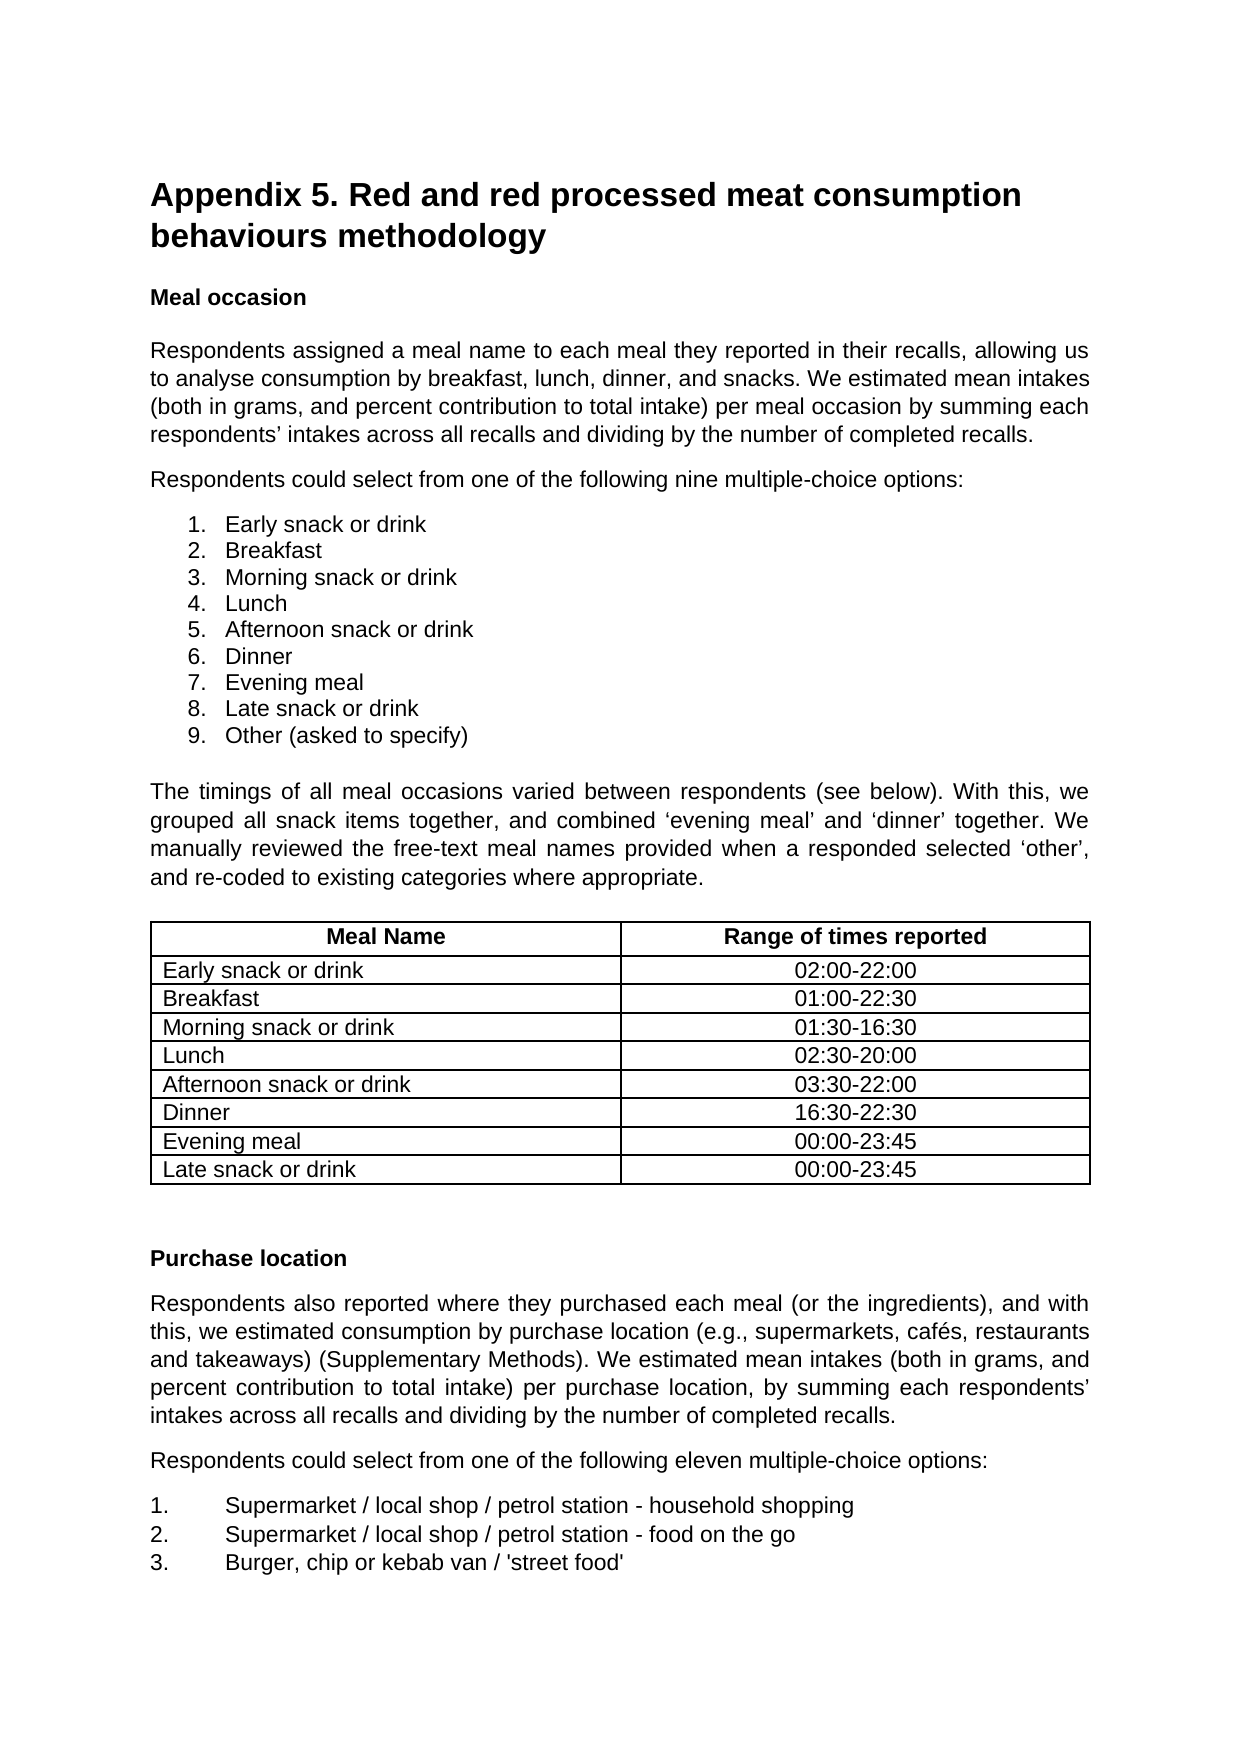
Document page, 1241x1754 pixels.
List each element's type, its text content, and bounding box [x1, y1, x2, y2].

table_header Range of times reported [622, 923, 1089, 955]
text Meal occasion [150, 284, 1090, 311]
table_cell 01:00-22:30 [622, 985, 1089, 1012]
list Late snack or drink [187, 695, 1090, 722]
table_cell Lunch [152, 1042, 620, 1069]
text Purchase location [150, 1245, 1090, 1271]
list Breakfast [187, 537, 1090, 564]
table_cell Late snack or drink [152, 1156, 620, 1182]
text The timings of all meal occasions varied between respondents (see below). With this, we grouped all snack items together, and combined ‘evening meal’ and ‘dinner’ together. We manually reviewed the free-text meal names provided when a responded selected ‘other’, and re-coded to existing categories where appropriate. [150, 778, 1090, 890]
list Early snack or drink [187, 511, 1090, 537]
text 1. Supermarket / local shop / petrol station - household shopping [150, 1492, 1090, 1518]
list Lunch [187, 590, 1090, 616]
text Respondents also reported where they purchased each meal (or the ingredients), and with this, we estimated consumption by purchase location (e.g., supermarkets, cafés, restaurants and takeaways) (Supplementary Methods). We estimated mean intakes (both in grams, and percent contribution to total intake) per purchase location, by summing each respondents’ intakes across all recalls and dividing by the number of completed recalls. [150, 1290, 1090, 1428]
text Respondents could select from one of the following eleven multiple-choice options: [150, 1447, 1090, 1473]
list Morning snack or drink [187, 564, 1090, 590]
table_cell 00:00-23:45 [622, 1128, 1089, 1154]
table_cell 01:30-16:30 [622, 1014, 1089, 1040]
subtitle Appendix 5. Red and red processed meat consumption behaviours methodology [150, 175, 1090, 255]
table_cell 16:30-22:30 [622, 1099, 1089, 1126]
table_cell 03:30-22:00 [622, 1071, 1089, 1097]
table_cell Breakfast [152, 985, 620, 1012]
table_cell Afternoon snack or drink [152, 1071, 620, 1097]
table_cell 02:00-22:00 [622, 957, 1089, 983]
table_cell Dinner [152, 1099, 620, 1126]
text 3. Burger, chip or kebab van / 'street food' [150, 1549, 1090, 1576]
text 2. Supermarket / local shop / petrol station - food on the go [150, 1521, 1090, 1547]
table_cell 00:00-23:45 [622, 1156, 1089, 1182]
text Respondents assigned a meal name to each meal they reported in their recalls, allowing us to analyse consumption by breakfast, lunch, dinner, and snacks. We estimated mean intakes (both in grams, and percent contribution to total intake) per meal occasion by summing each respondents’ intakes across all recalls and dividing by the number of completed recalls. [150, 337, 1090, 448]
table_cell 02:30-20:00 [622, 1042, 1089, 1069]
table_cell Evening meal [152, 1128, 620, 1154]
list Evening meal [187, 669, 1090, 695]
text Respondents could select from one of the following nine multiple-choice options: [150, 466, 1090, 492]
list Dinner [187, 643, 1090, 669]
list Afternoon snack or drink [187, 616, 1090, 643]
table_header Meal Name [152, 923, 620, 955]
table_cell Morning snack or drink [152, 1014, 620, 1040]
list Other (asked to specify) [187, 722, 1090, 748]
table_cell Early snack or drink [152, 957, 620, 983]
